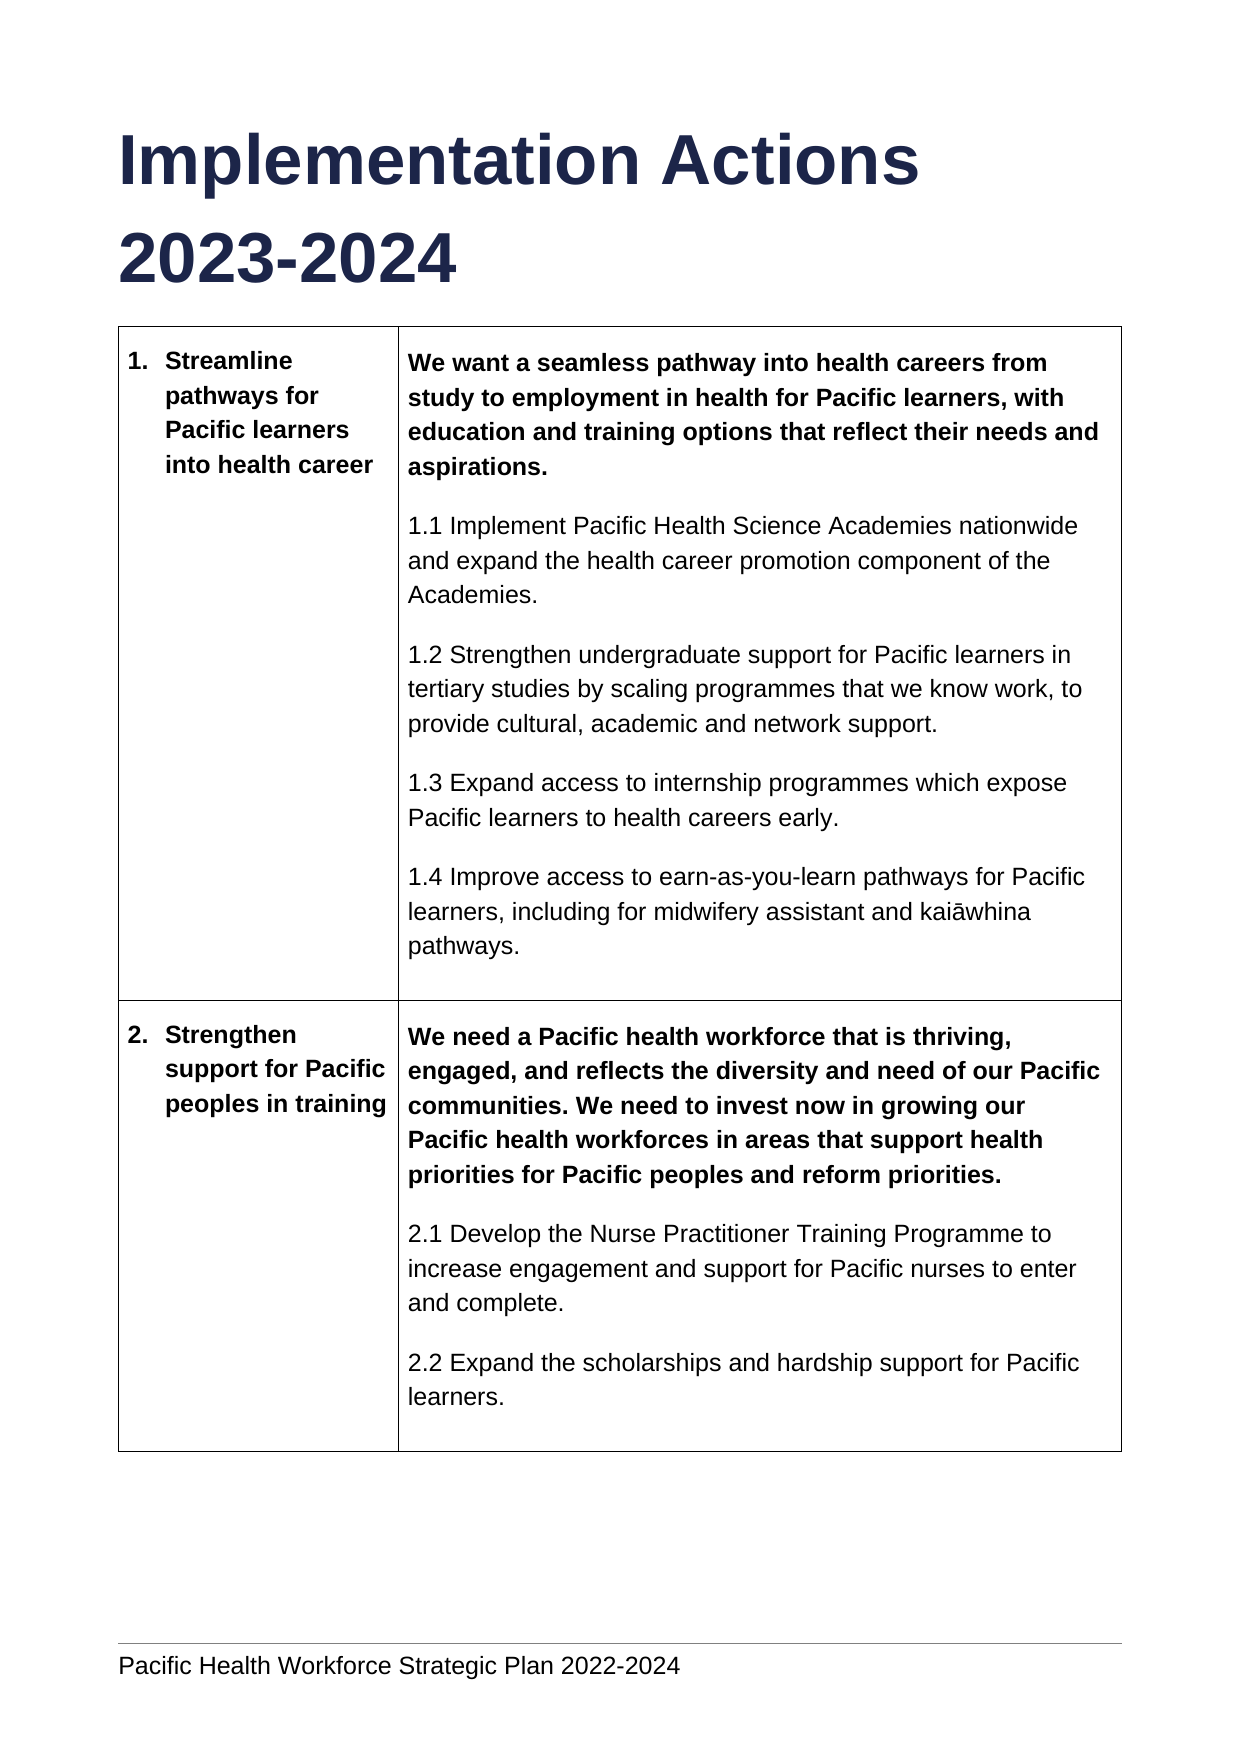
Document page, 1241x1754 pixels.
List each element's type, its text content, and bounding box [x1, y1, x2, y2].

table_header We want a seamless pathway into health careers from study to employment in health for Pacific learners, with education and training options that reflect their needs and aspirations. 1.1 Implement Pacific Health Science Academies nationwide and expand the health career promotion component of the Academies. 1.2 Strengthen undergraduate support for Pacific learners in tertiary studies by scaling programmes that we know work, to provide cultural, academic and network support. 1.3 Expand access to internship programmes which expose Pacific learners to health careers early. 1.4 Improve access to earn-as-you-learn pathways for Pacific learners, including for midwifery assistant and kaiāwhina pathways. [399, 327, 1121, 999]
subtitle Implementation Actions 2023-2024 [118, 118, 1122, 297]
table_header Streamline pathways for Pacific learners into health career [119, 327, 398, 999]
table_cell Strengthen support for Pacific peoples in training [119, 1001, 398, 1451]
table_cell We need a Pacific health workforce that is thriving, engaged, and reflects the diversity and need of our Pacific communities. We need to invest now in growing our Pacific health workforces in areas that support health priorities for Pacific peoples and reform priorities. 2.1 Develop the Nurse Practitioner Training Programme to increase engagement and support for Pacific nurses to enter and complete. 2.2 Expand the scholarships and hardship support for Pacific learners. [399, 1001, 1121, 1451]
